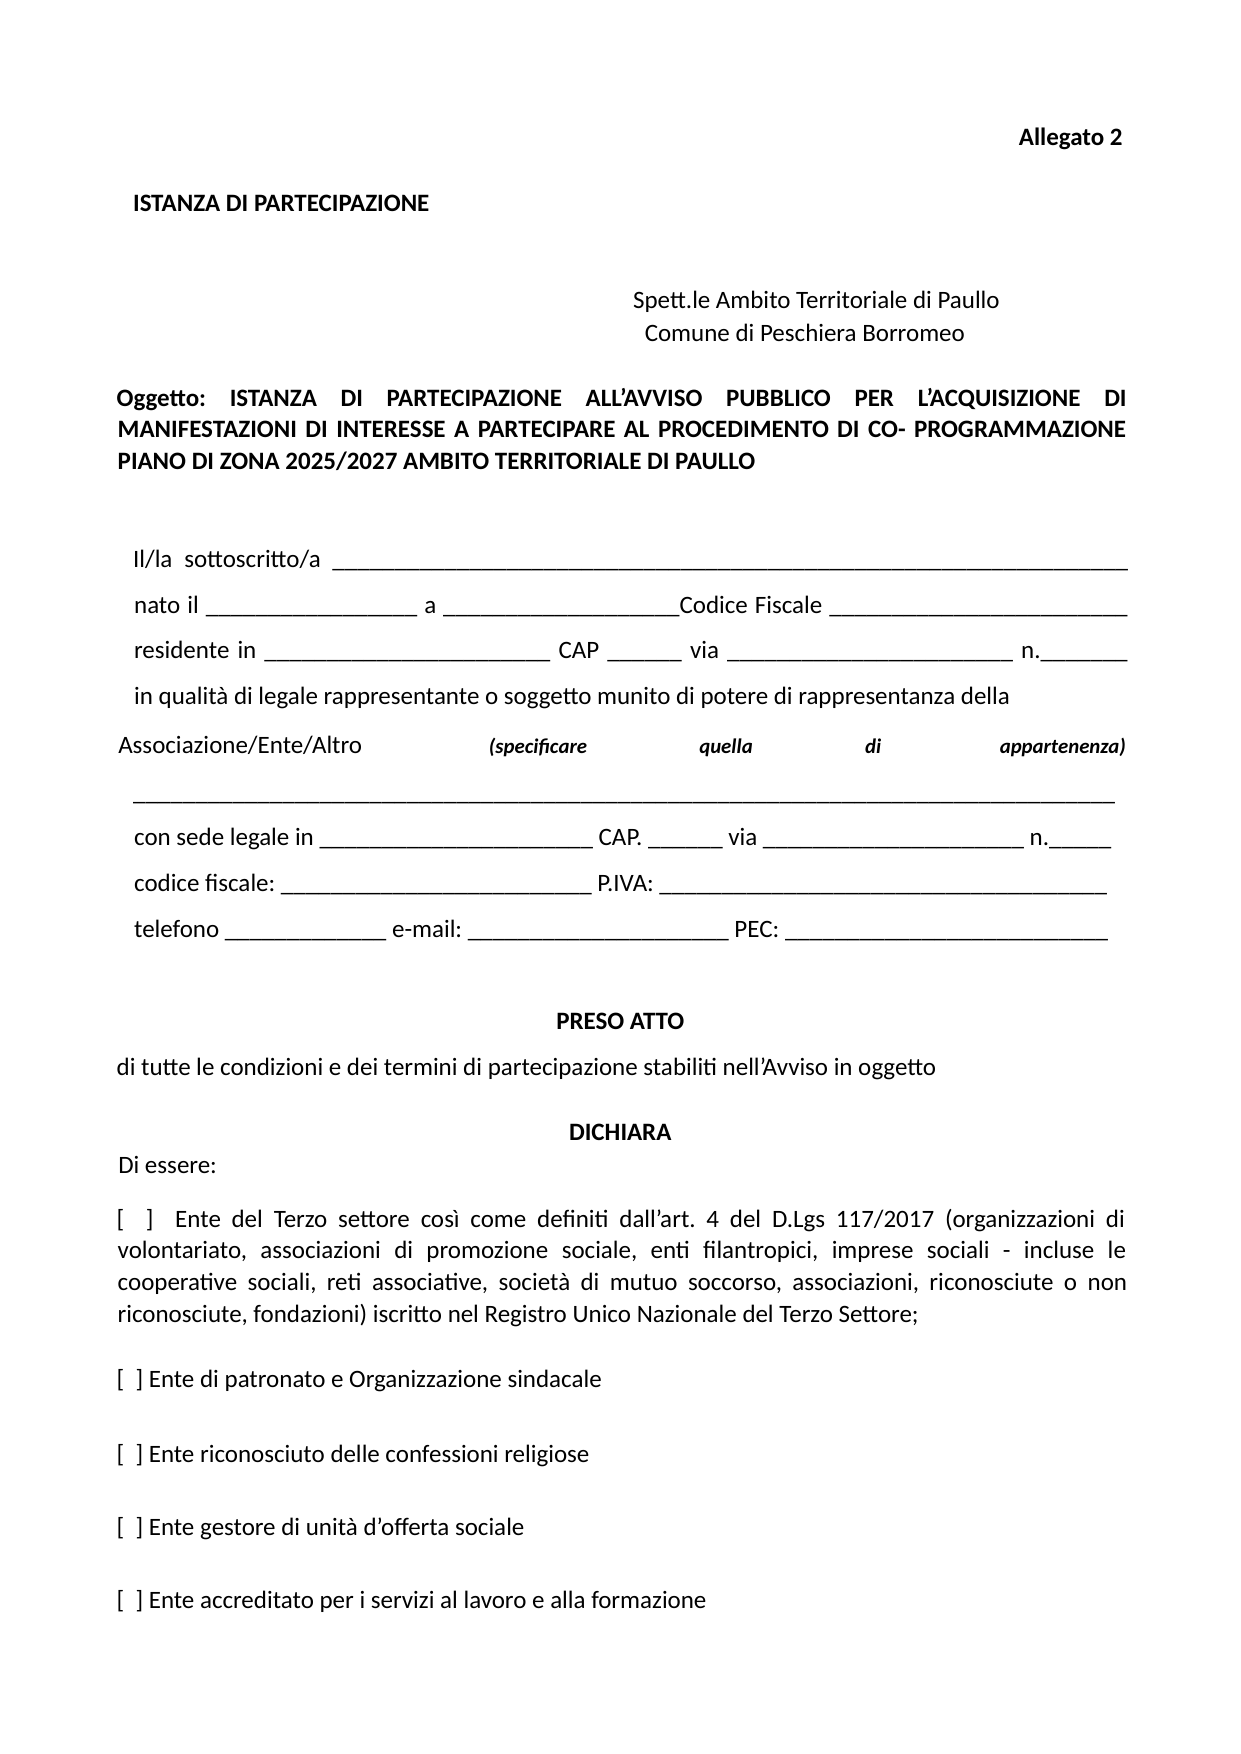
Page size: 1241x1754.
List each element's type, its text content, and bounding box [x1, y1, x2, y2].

text PRESO ATTO [118, 1005, 1122, 1036]
text Comune di Peschiera Borromeo [116, 317, 1128, 347]
text di tutte le condizioni e dei termini di partecipazione stabiliti nell’Avviso in oggetto [116, 1051, 1128, 1081]
text Associazione/Ente/Altro (specificare quella di appartenenza) [118, 729, 1128, 760]
subtitle DICHIARA [118, 1116, 1122, 1146]
text [ ] Ente riconosciuto delle confessioni religiose [116, 1438, 1128, 1469]
text Oggetto: ISTANZA DI PARTECIPAZIONE ALL’AVVISO PUBBLICO PER L’ACQUISIZIONE DI MANIFESTAZIONI DI INTERESSE A PARTECIPARE AL PROCEDIMENTO DI CO- PROGRAMMAZIONE PIANO DI ZONA 2025/2027 AMBITO TERRITORIALE DI PAULLO [116, 382, 1128, 476]
text Di essere: [118, 1149, 1128, 1179]
text Allegato 2 [118, 121, 1122, 151]
text [ ] Ente di patronato e Organizzazione sindacale [116, 1363, 1128, 1393]
text _______________________________________________________________________________ con sede legale in ______________________ CAP. ______ via _____________________ n._____ codice fiscale: _________________________ P.IVA: ____________________________________ telefono _____________ e-mail: _____________________ PEC: __________________________ [133, 776, 1128, 943]
text Spett.le Ambito Territoriale di Paullo [633, 284, 1128, 315]
text [ ] Ente gestore di unità d’offerta sociale [116, 1511, 1128, 1542]
text Il/la sottoscritto/a ________________________________________________________________ nato il _________________ a ___________________Codice Fiscale ________________________ residente in _______________________ CAP ______ via _______________________ n._______ in qualità di legale rappresentante o soggetto munito di potere di rappresentanza della [133, 543, 1129, 711]
text [ ] Ente del Terzo settore così come definiti dall’art. 4 del D.Lgs 117/2017 (organizzazioni di volontariato, associazioni di promozione sociale, enti filantropici, imprese sociali - incluse le cooperative sociali, reti associative, società di mutuo soccorso, associazioni, riconosciute o non riconosciute, fondazioni) iscritto nel Registro Unico Nazionale del Terzo Settore; [116, 1203, 1128, 1328]
text ISTANZA DI PARTECIPAZIONE [133, 187, 1128, 217]
text [ ] Ente accreditato per i servizi al lavoro e alla formazione [116, 1584, 1128, 1614]
